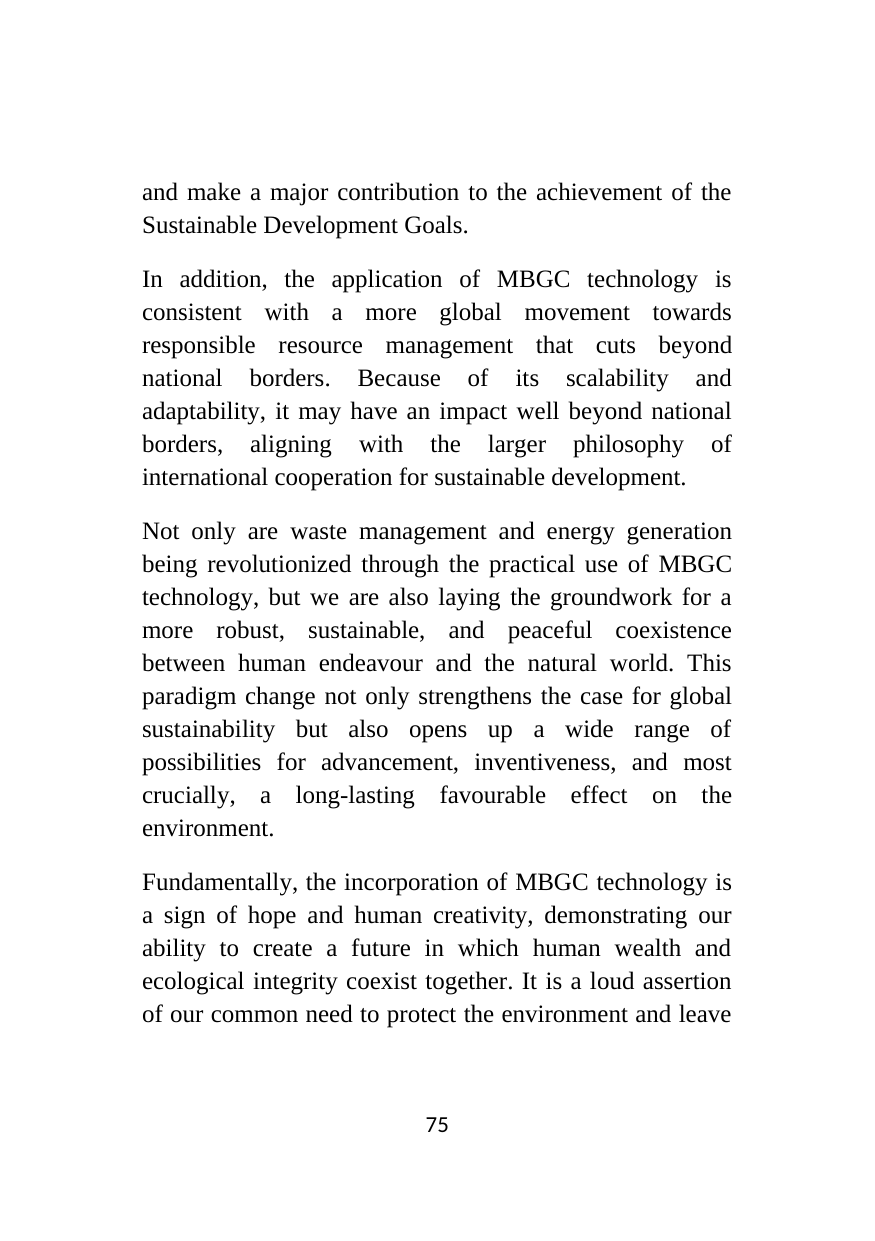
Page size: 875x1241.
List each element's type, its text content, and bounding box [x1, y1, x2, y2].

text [142, 177, 732, 239]
text In addition, the application of MBGC technology is consistent with a more global movement towards responsible resource management that cuts beyond national borders. Because of its scalability and adaptability, it may have an impact well beyond national borders, aligning with the larger philosophy of international cooperation for sustainable development. [142, 264, 732, 491]
text Not only are waste management and energy generation being revolutionized through the practical use of MBGC technology, but we are also laying the groundwork for a more robust, sustainable, and peaceful coexistence between human endeavour and the natural world. This paradigm change not only strengthens the case for global sustainability but also opens up a wide range of possibilities for advancement, inventiveness, and most crucially, a long-lasting favourable effect on the environment. [142, 516, 732, 842]
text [142, 867, 732, 1028]
